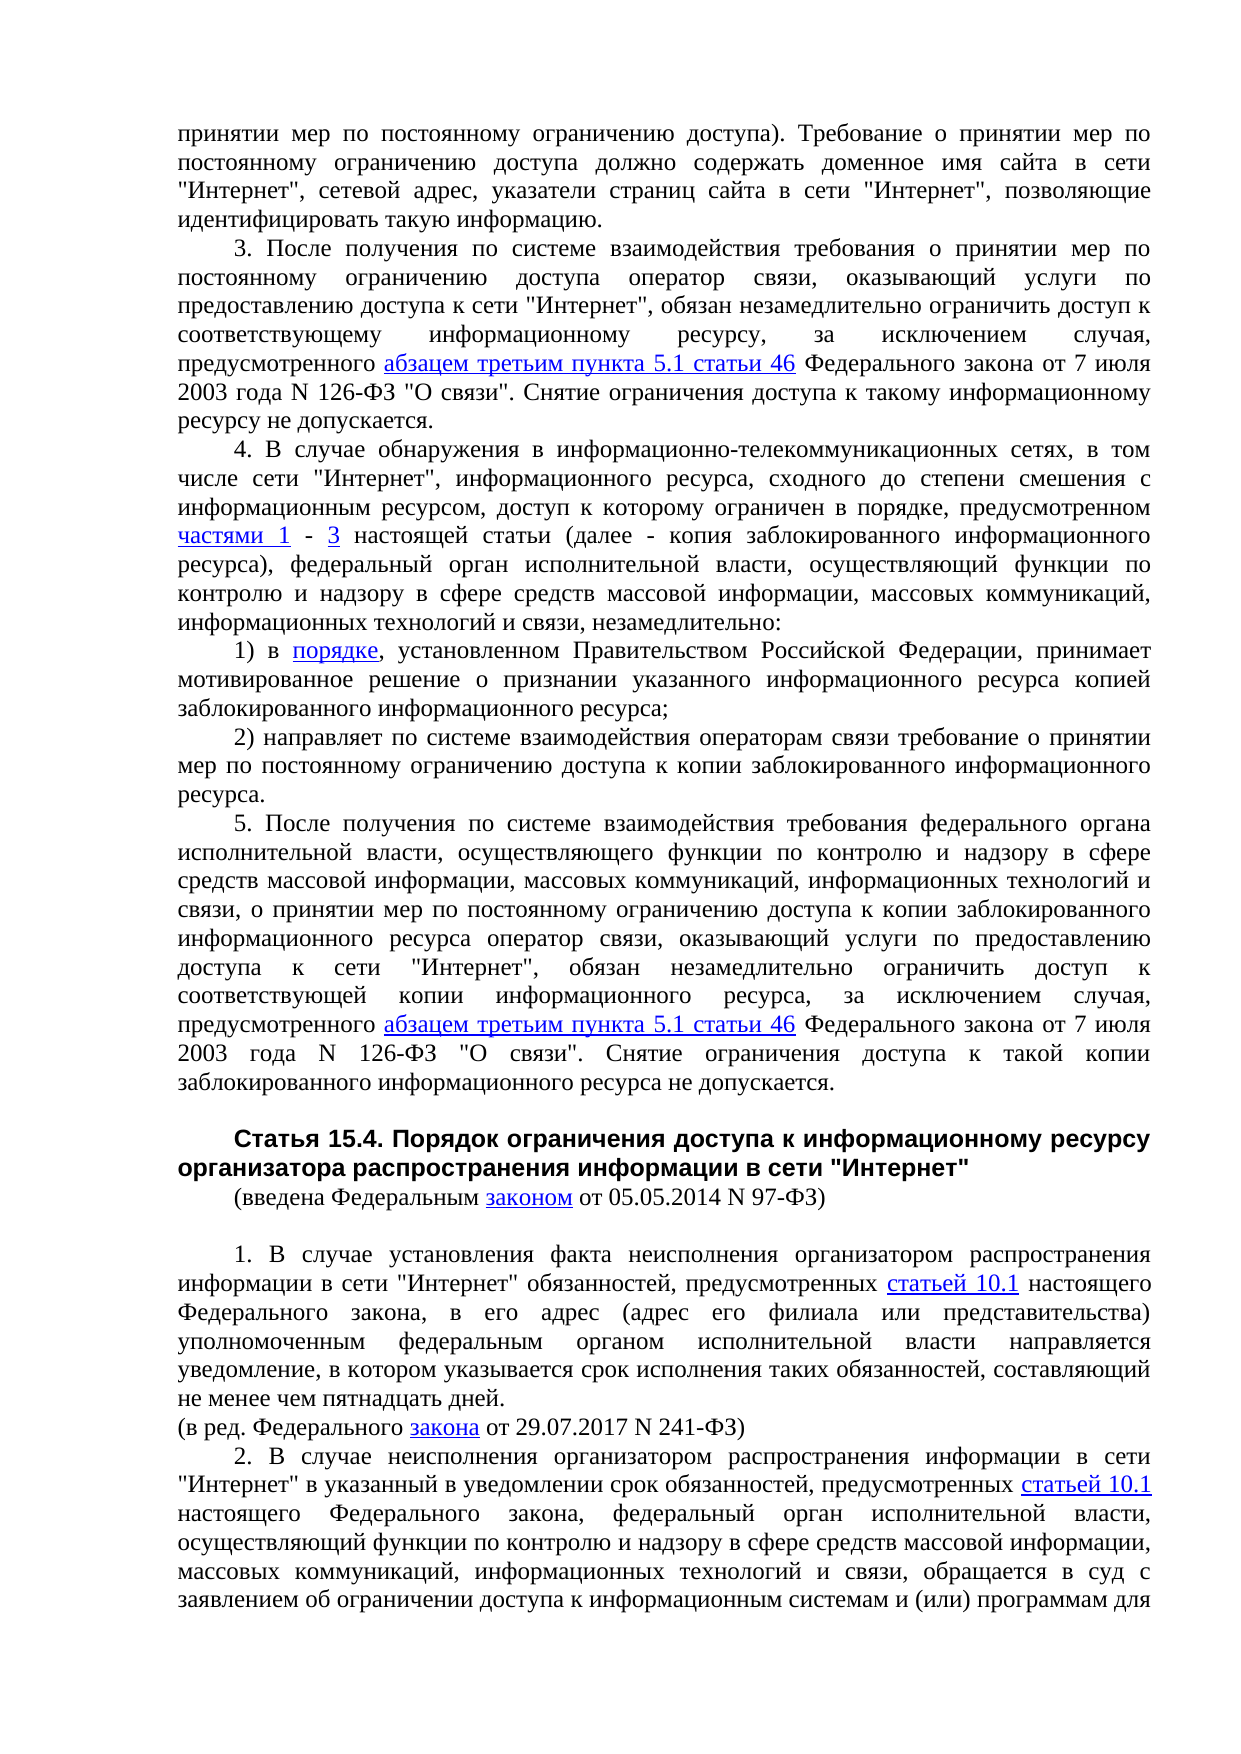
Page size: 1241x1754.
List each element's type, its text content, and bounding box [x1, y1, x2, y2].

text 2) направляет по системе взаимодействия операторам связи требование о принятии мер по постоянному ограничению доступа к копии заблокированного информационного ресурса. [177, 722, 1152, 808]
text 5. После получения по системе взаимодействия требования федерального органа исполнительной власти, осуществляющего функции по контролю и надзору в сфере средств массовой информации, массовых коммуникаций, информационных технологий и связи, о принятии мер по постоянному ограничению доступа к копии заблокированного информационного ресурса оператор связи, оказывающий услуги по предоставлению доступа к сети "Интернет", обязан незамедлительно ограничить доступ к соответствующей копии информационного ресурса, за исключением случая, предусмотренного абзацем третьим пункта 5.1 статьи 46 Федерального закона от 7 июля 2003 года N 126-ФЗ "О связи". Снятие ограничения доступа к такой копии заблокированного информационного ресурса не допускается. [177, 808, 1152, 1096]
text 1) в порядке, установленном Правительством Российской Федерации, принимает мотивированное решение о признании указанного информационного ресурса копией заблокированного информационного ресурса; [177, 636, 1152, 722]
text (введена Федеральным законом от 05.05.2014 N 97-ФЗ) [177, 1182, 1152, 1211]
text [177, 1441, 1152, 1613]
text (в ред. Федерального закона от 29.07.2017 N 241-ФЗ) [177, 1412, 1152, 1441]
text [177, 118, 1152, 233]
text 1. В случае установления факта неисполнения организатором распространения информации в сети "Интернет" обязанностей, предусмотренных статьей 10.1 настоящего Федерального закона, в его адрес (адрес его филиала или представительства) уполномоченным федеральным органом исполнительной власти направляется уведомление, в котором указывается срок исполнения таких обязанностей, составляющий не менее чем пятнадцать дней. [177, 1239, 1152, 1412]
text 4. В случае обнаружения в информационно-телекоммуникационных сетях, в том числе сети "Интернет", информационного ресурса, сходного до степени смешения с информационным ресурсом, доступ к которому ограничен в порядке, предусмотренном частями 1 - 3 настоящей статьи (далее - копия заблокированного информационного ресурса), федеральный орган исполнительной власти, осуществляющий функции по контролю и надзору в сфере средств массовой информации, массовых коммуникаций, информационных технологий и связи, незамедлительно: [177, 434, 1152, 636]
text 3. После получения по системе взаимодействия требования о принятии мер по постоянному ограничению доступа оператор связи, оказывающий услуги по предоставлению доступа к сети "Интернет", обязан незамедлительно ограничить доступ к соответствующему информационному ресурсу, за исключением случая, предусмотренного абзацем третьим пункта 5.1 статьи 46 Федерального закона от 7 июля 2003 года N 126-ФЗ "О связи". Снятие ограничения доступа к такому информационному ресурсу не допускается. [177, 233, 1152, 434]
text Статья 15.4. Порядок ограничения доступа к информационному ресурсу организатора распространения информации в сети "Интернет" [177, 1124, 1152, 1182]
